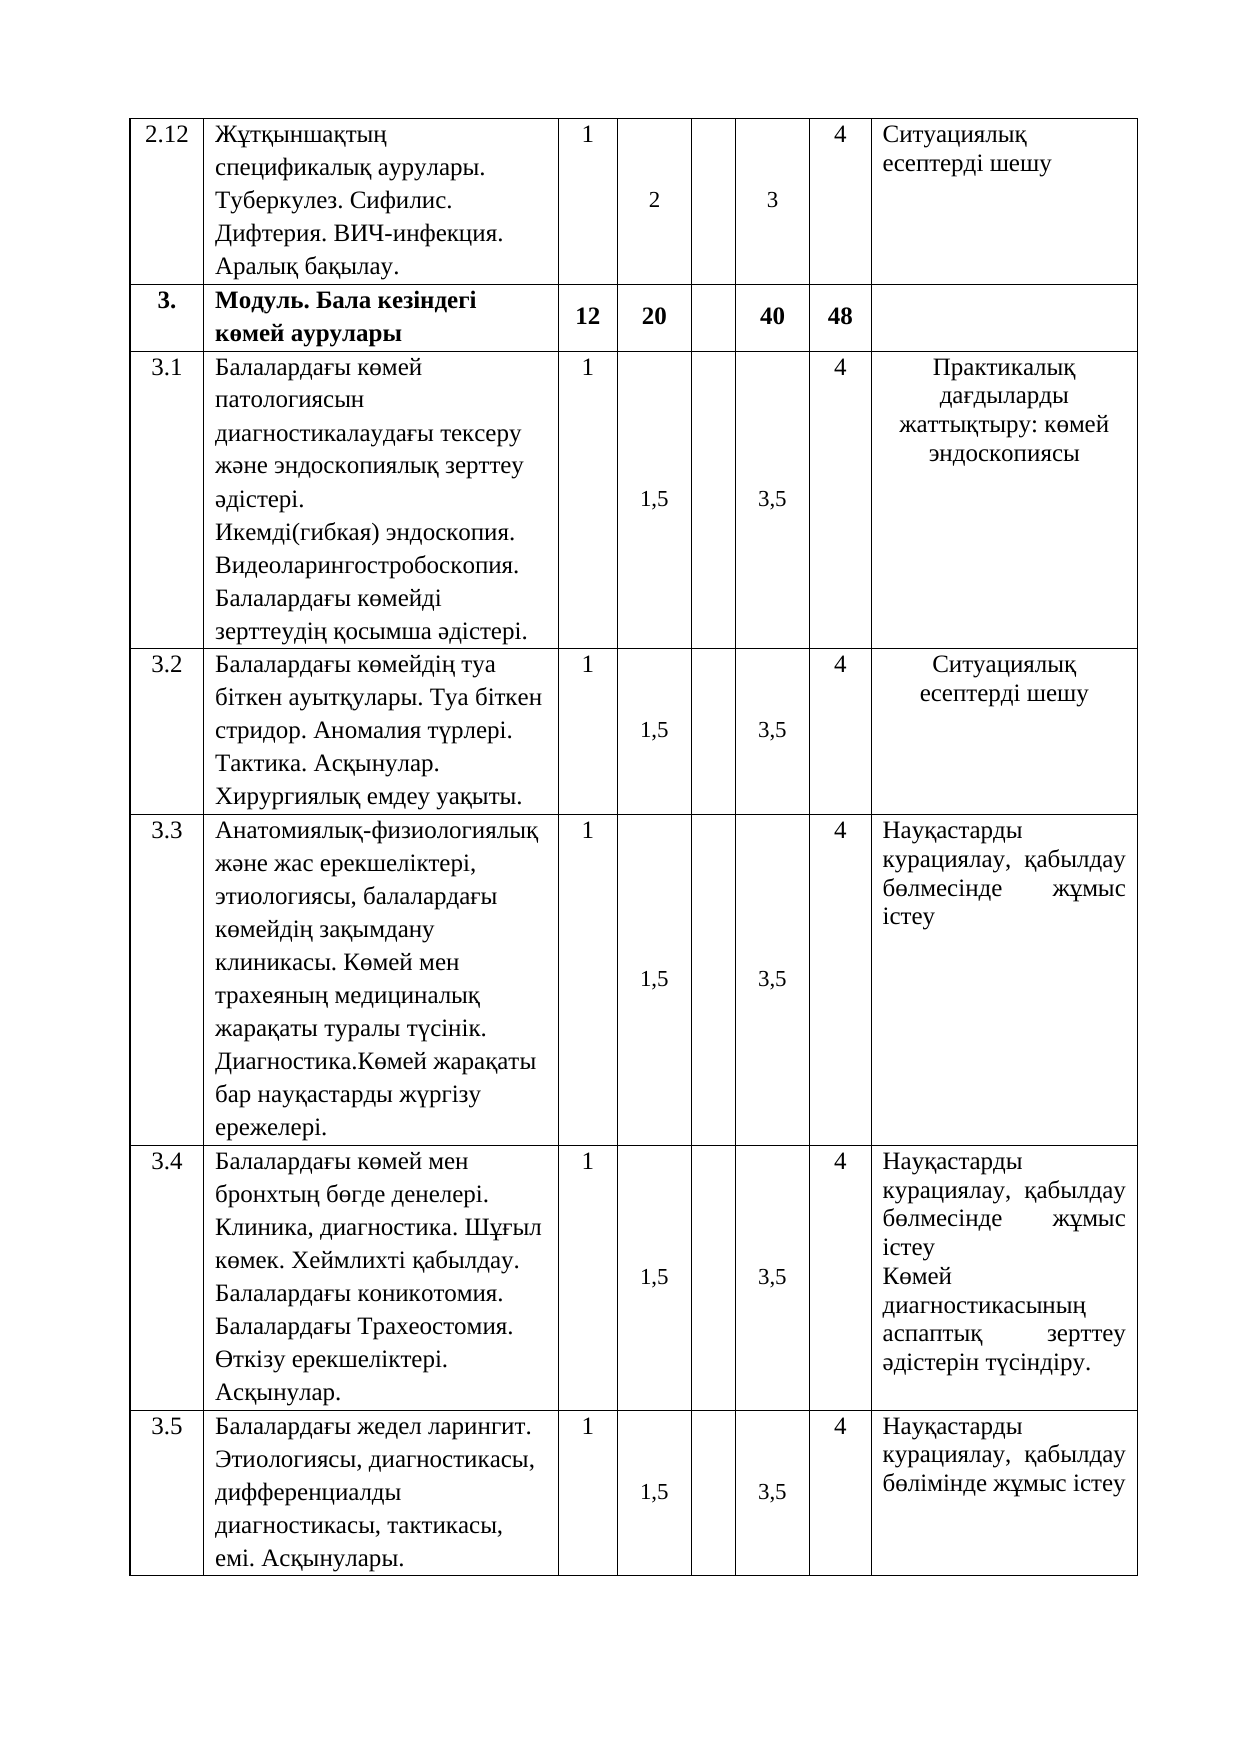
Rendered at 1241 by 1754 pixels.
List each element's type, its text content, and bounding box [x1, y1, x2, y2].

table_cell 4 [810, 352, 871, 648]
table_cell 1 [559, 1146, 617, 1410]
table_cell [872, 1411, 1137, 1575]
table_cell 3. [131, 285, 203, 351]
table_cell 1,5 [618, 649, 691, 814]
table_cell Балалардағы көмей мен бронхтың бөгде денелері. Клиника, диагностика. Шұғыл көмек. Хеймлихті қабылдау. Балалардағы коникотомия. Балалардағы Трахеостомия. Өткізу ерекшеліктері. Асқынулар. [204, 1146, 558, 1410]
table_cell Балалардағы көмейдің туа біткен ауытқулары. Туа біткен стридор. Аномалия түрлері. Тактика. Асқынулар. Хирургиялық емдеу уақыты. [204, 649, 558, 814]
table_cell 3,5 [736, 1411, 809, 1575]
table_cell Балалардағы көмей патологиясын диагностикалаудағы тексеру және эндоскопиялық зерттеу әдістері. Икемді(гибкая) эндоскопия. Видеоларингостробоскопия. Балалардағы көмейді зерттеудің қосымша әдістері. [204, 352, 558, 648]
table_cell [692, 352, 735, 648]
table_cell 1 [559, 1411, 617, 1575]
table_cell 3,5 [736, 352, 809, 648]
table_cell 3.3 [131, 815, 203, 1145]
table_cell [872, 285, 1137, 351]
table_cell 2.12 [131, 119, 203, 284]
table_cell Жұтқыншақтың спецификалық аурулары. Туберкулез. Сифилис. Дифтерия. ВИЧ-инфекция. Аралық бақылау. [204, 119, 558, 284]
table_cell [692, 285, 735, 351]
table_cell 12 [559, 285, 617, 351]
table_cell 3.2 [131, 649, 203, 814]
table_cell 48 [810, 285, 871, 351]
table_cell 40 [736, 285, 809, 351]
table_cell 2 [618, 119, 691, 284]
table_cell 3 [736, 119, 809, 284]
table_cell 1,5 [618, 815, 691, 1145]
table_cell 1,5 [618, 1146, 691, 1410]
table_cell 1 [559, 815, 617, 1145]
table_cell 1 [559, 119, 617, 284]
table_cell [692, 815, 735, 1145]
table_cell [692, 649, 735, 814]
table_cell 1 [559, 352, 617, 648]
table_cell 3.4 [131, 1146, 203, 1410]
table_cell 3,5 [736, 649, 809, 814]
table_cell 1 [559, 649, 617, 814]
table_cell 1,5 [618, 1411, 691, 1575]
table_cell Анатомиялық-физиологиялық және жас ерекшеліктері, этиологиясы, балалардағы көмейдің зақымдану клиникасы. Көмей мен трахеяның медициналық жарақаты туралы түсінік. Диагностика.Көмей жарақаты бар науқастарды жүргізу ережелері. [204, 815, 558, 1145]
table_cell 4 [810, 649, 871, 814]
table_cell 4 [810, 1146, 871, 1410]
table_cell 20 [618, 285, 691, 351]
table_cell Модуль. Бала кезіндегі көмей аурулары [204, 285, 558, 351]
table_cell 1,5 [618, 352, 691, 648]
table_cell Ситуациялық есептерді шешу [872, 119, 1137, 284]
table_cell 4 [810, 815, 871, 1145]
table_cell Науқастарды курациялау, қабылдау бөлмесінде жұмыс істеу Көмей диагностикасының аспаптық зерттеу әдістерін түсіндіру. [872, 1146, 1137, 1410]
table_cell 3,5 [736, 1146, 809, 1410]
table_cell [692, 1411, 735, 1575]
table_cell 4 [810, 119, 871, 284]
table_cell 3.5 [131, 1411, 203, 1575]
table_cell 3.1 [131, 352, 203, 648]
table_cell [692, 1146, 735, 1410]
table_cell Ситуациялық есептерді шешу [872, 649, 1137, 814]
table_cell Балалардағы жедел ларингит. Этиологиясы, диагностикасы, дифференциалды диагностикасы, тактикасы, емі. Асқынулары. [204, 1411, 558, 1575]
table_cell [692, 119, 735, 284]
table_cell 3,5 [736, 815, 809, 1145]
table_cell Науқастарды курациялау, қабылдау бөлмесінде жұмыс істеу [872, 815, 1137, 1145]
table_cell Практикалық дағдыларды жаттықтыру: көмей эндоскопиясы [872, 352, 1137, 648]
table_cell 4 [810, 1411, 871, 1575]
